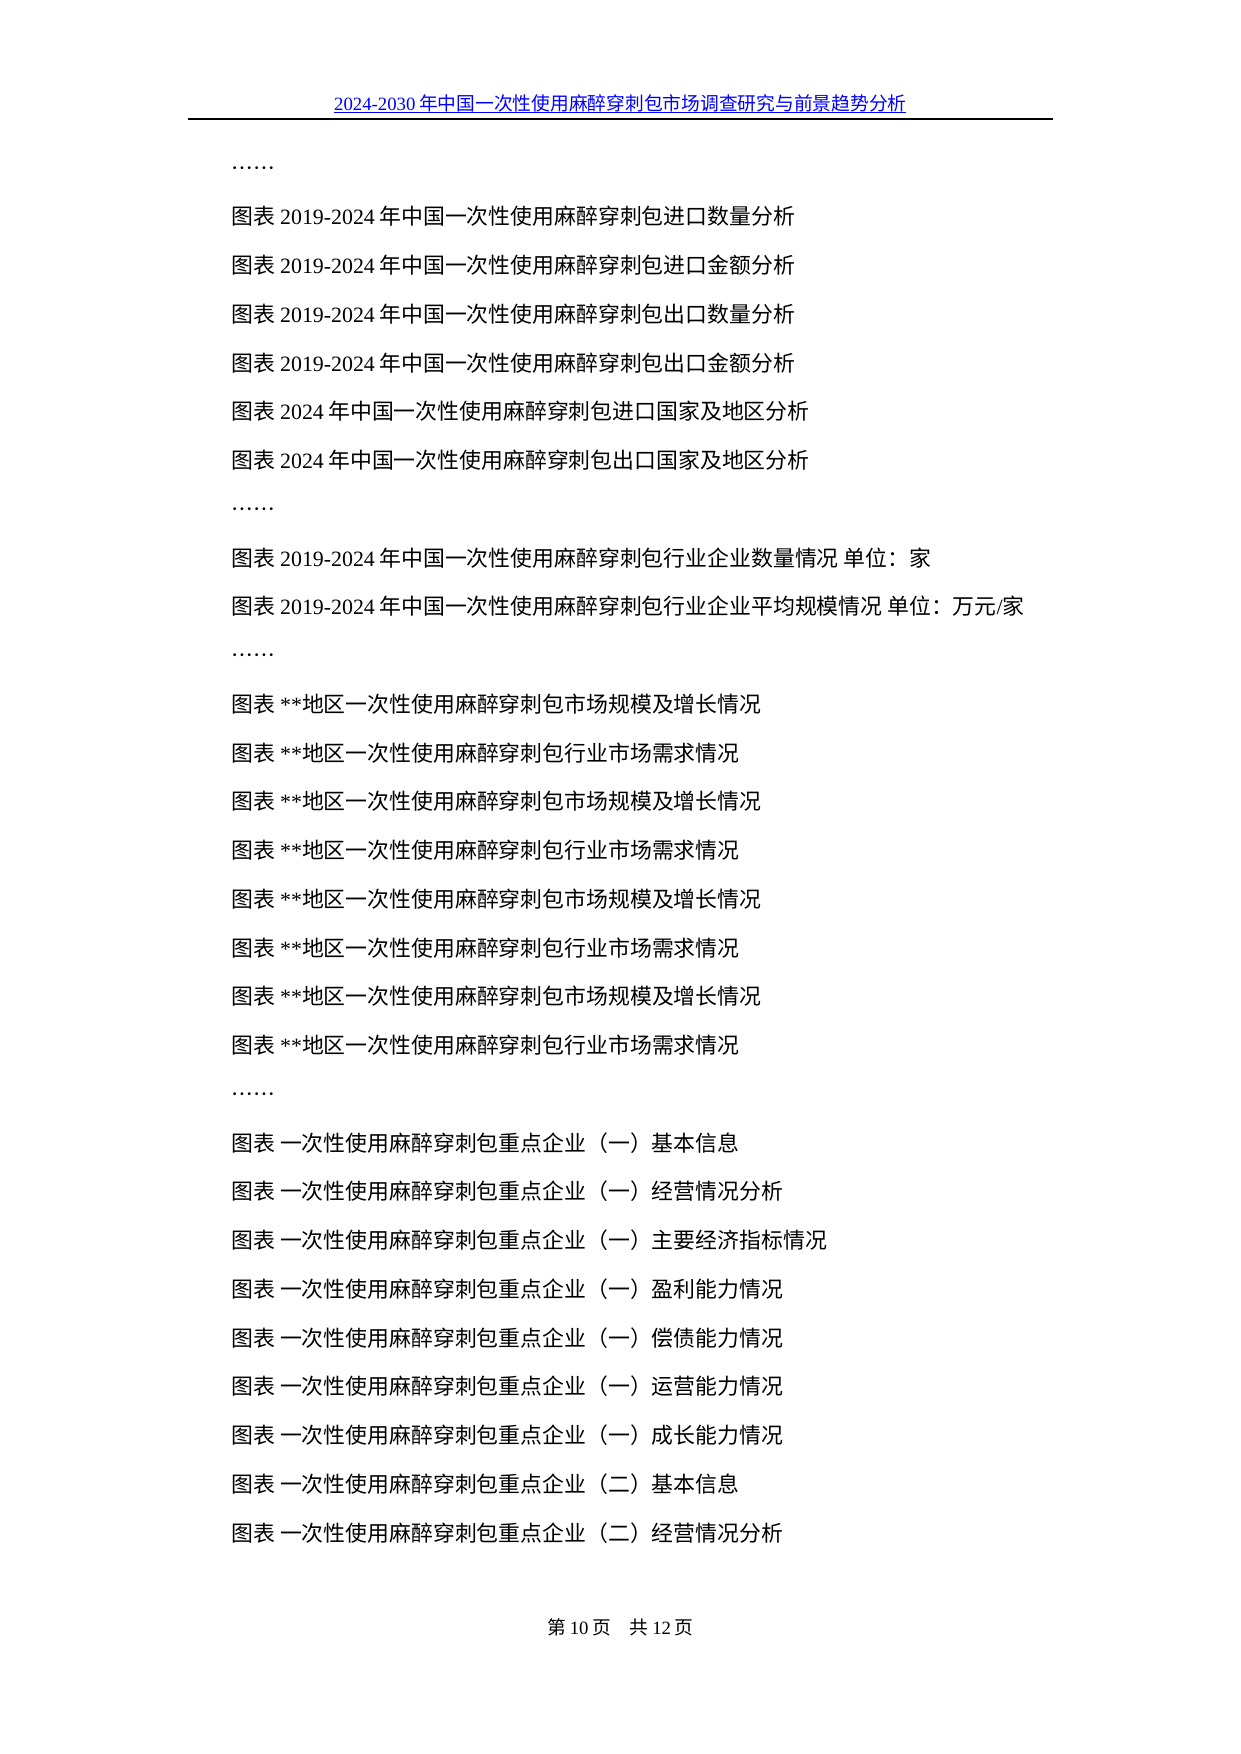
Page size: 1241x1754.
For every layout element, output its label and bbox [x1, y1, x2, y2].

text [187, 150, 1053, 1548]
